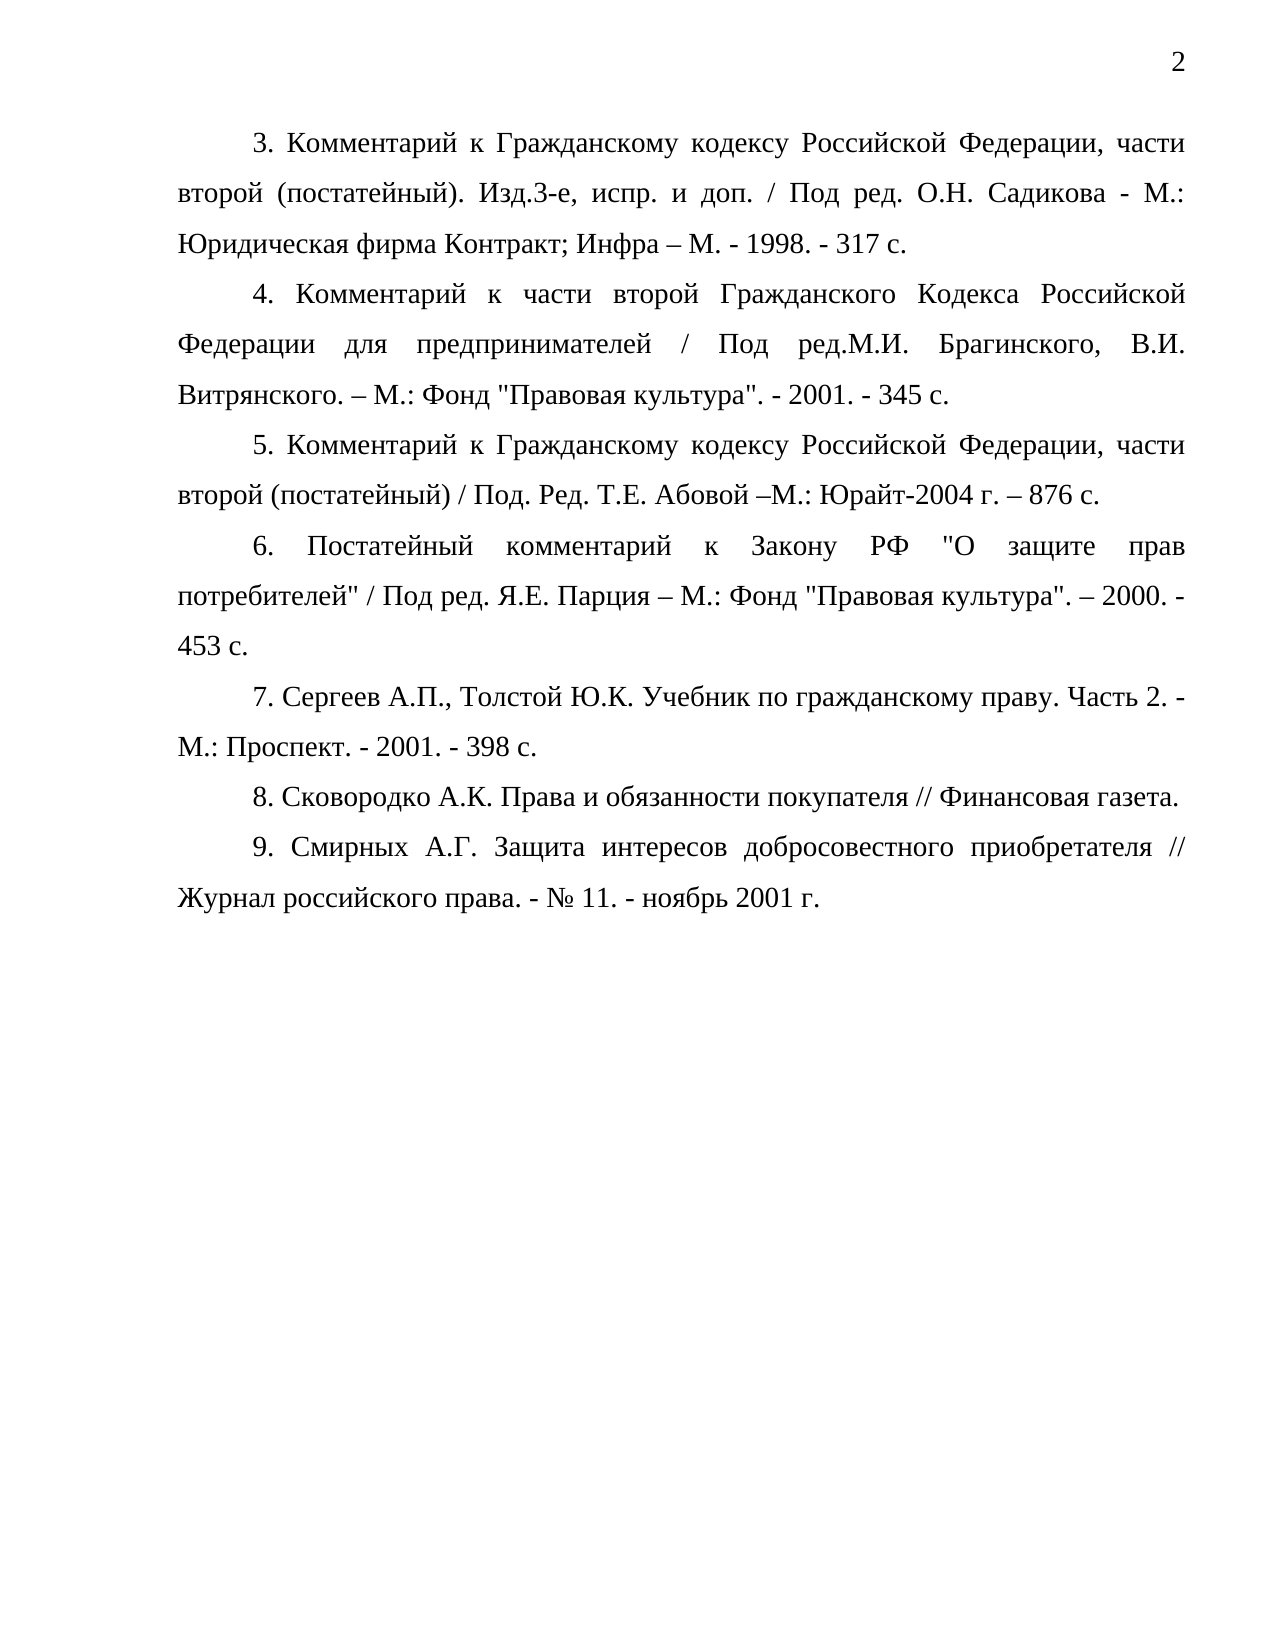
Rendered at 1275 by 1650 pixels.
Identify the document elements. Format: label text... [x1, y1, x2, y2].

text 9. Смирных А.Г. Защита интересов добросовестного приобретателя // Журнал российского права. - № 11. - ноябрь 2001 г. [177, 829, 1186, 913]
text 3. Комментарий к Гражданскому кодексу Российской Федерации, части второй (постатейный). Изд.3-е, испр. и доп. / Под ред. О.Н. Садикова - М.: Юридическая фирма Контракт; Инфра – М. - 1998. - 317 с. [177, 125, 1186, 259]
text 4. Комментарий к части второй Гражданского Кодекса Российской Федерации для предпринимателей / Под ред.М.И. Брагинского, В.И. Витрянского. – М.: Фонд "Правовая культура". - 2001. - 345 с. [177, 276, 1186, 410]
text 6. Постатейный комментарий к Закону РФ "О защите прав потребителей" / Под ред. Я.Е. Парция – М.: Фонд "Правовая культура". – 2000. - 453 с. [177, 528, 1186, 662]
text 8. Сковородко А.К. Права и обязанности покупателя // Финансовая газета. [177, 779, 1186, 813]
text 7. Сергеев А.П., Толстой Ю.К. Учебник по гражданскому праву. Часть 2. - М.: Проспект. - 2001. - 398 с. [177, 679, 1186, 762]
text 5. Комментарий к Гражданскому кодексу Российской Федерации, части второй (постатейный) / Под. Ред. Т.Е. Абовой –М.: Юрайт-2004 г. – 876 с. [177, 427, 1186, 511]
